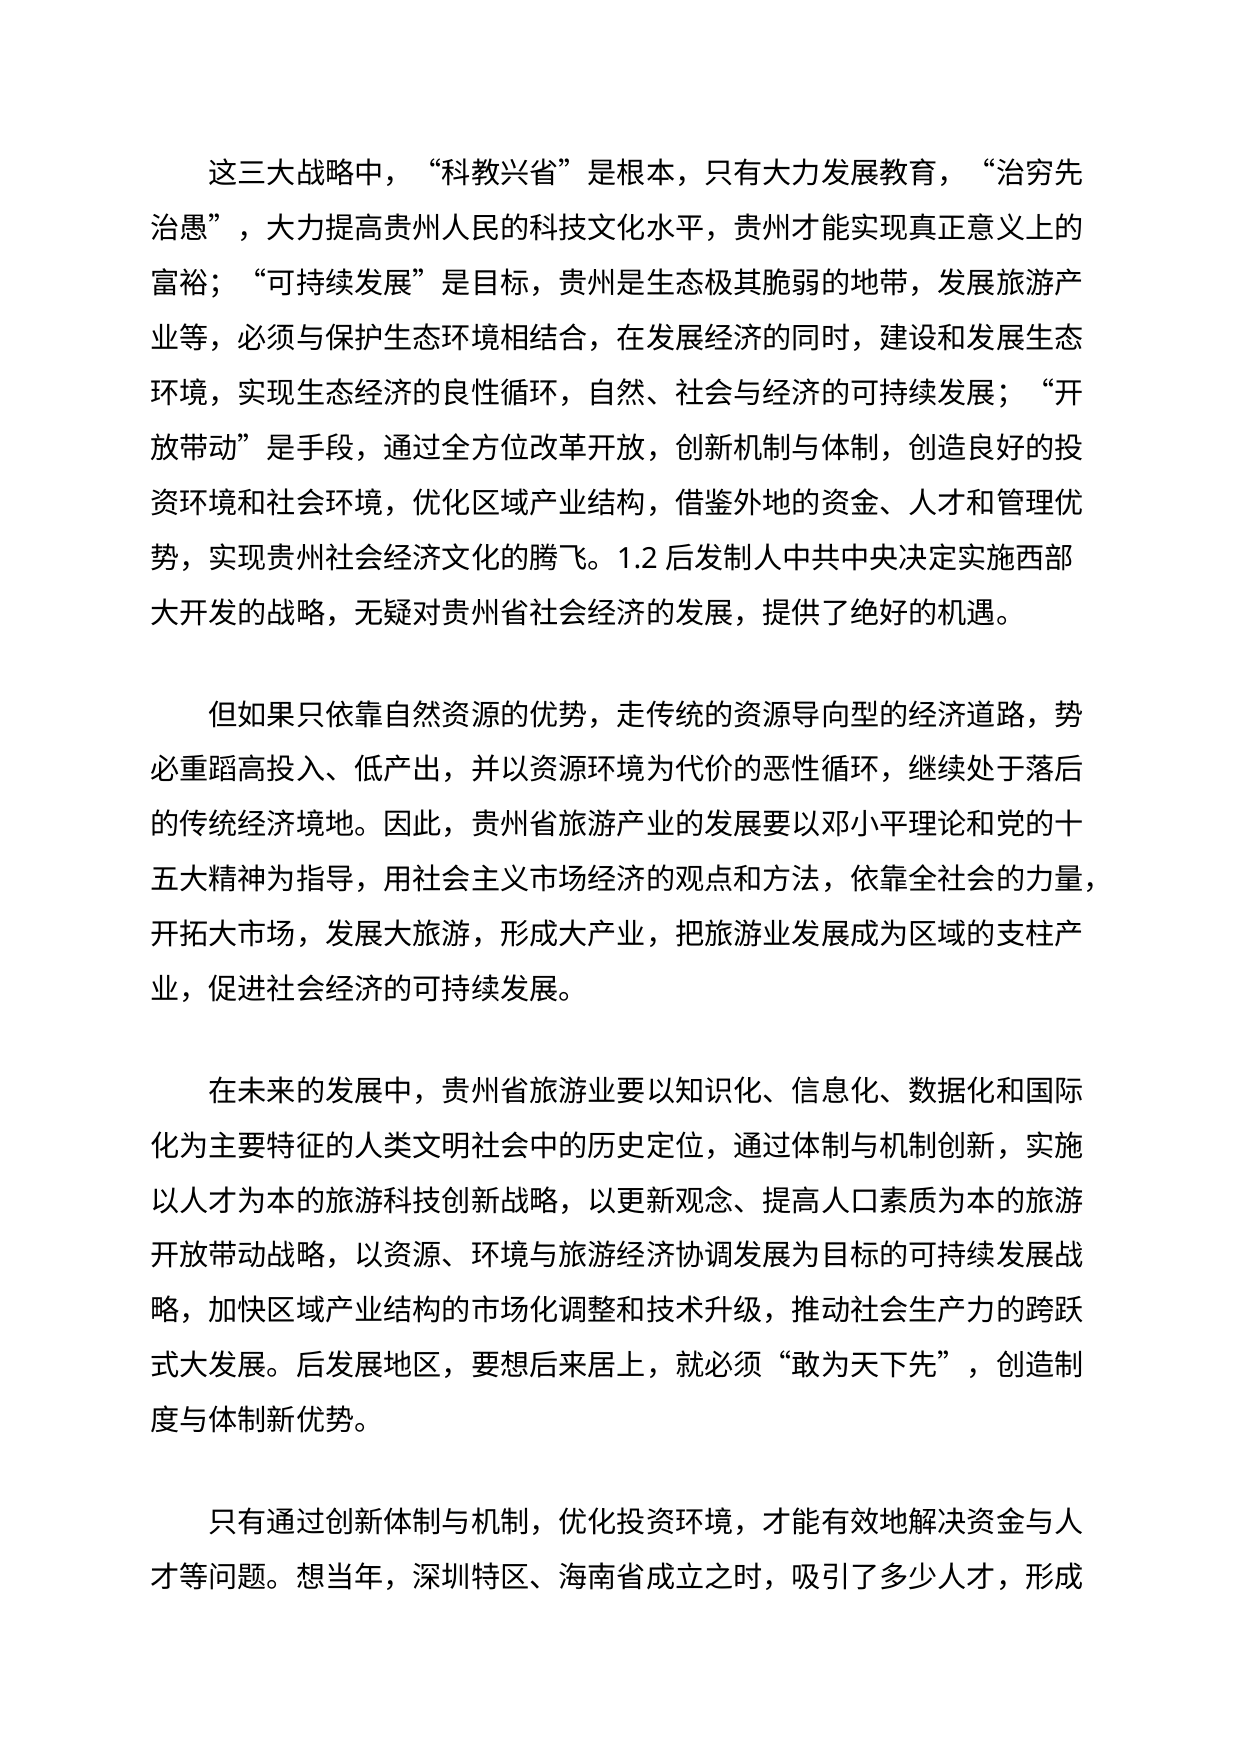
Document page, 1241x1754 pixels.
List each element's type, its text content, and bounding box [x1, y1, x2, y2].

text 在未来的发展中，贵州省旅游业要以知识化、信息化、数据化和国际化为主要特征的人类文明社会中的历史定位，通过体制与机制创新，实施以人才为本的旅游科技创新战略，以更新观念、提高人口素质为本的旅游开放带动战略，以资源、环境与旅游经济协调发展为目标的可持续发展战略，加快区域产业结构的市场化调整和技术升级，推动社会生产力的跨跃式大发展。后发展地区，要想后来居上，就必须“敢为天下先”，创造制度与体制新优势。 [150, 1067, 1090, 1439]
text 这三大战略中，“科教兴省”是根本，只有大力发展教育，“治穷先治愚”，大力提高贵州人民的科技文化水平，贵州才能实现真正意义上的富裕；“可持续发展”是目标，贵州是生态极其脆弱的地带，发展旅游产业等，必须与保护生态环境相结合，在发展经济的同时，建设和发展生态环境，实现生态经济的良性循环，自然、社会与经济的可持续发展；“开放带动”是手段，通过全方位改革开放，创新机制与体制，创造良好的投资环境和社会环境，优化区域产业结构，借鉴外地的资金、人才和管理优势，实现贵州社会经济文化的腾飞。1.2 后发制人中共中央决定实施西部大开发的战略，无疑对贵州省社会经济的发展，提供了绝好的机遇。 [150, 150, 1090, 632]
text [150, 1498, 1090, 1596]
text 但如果只依靠自然资源的优势，走传统的资源导向型的经济道路，势必重蹈高投入、低产出，并以资源环境为代价的恶性循环，继续处于落后的传统经济境地。因此，贵州省旅游产业的发展要以邓小平理论和党的十五大精神为指导，用社会主义市场经济的观点和方法，依靠全社会的力量，开拓大市场，发展大旅游，形成大产业，把旅游业发展成为区域的支柱产业，促进社会经济的可持续发展。 [150, 691, 1090, 1008]
